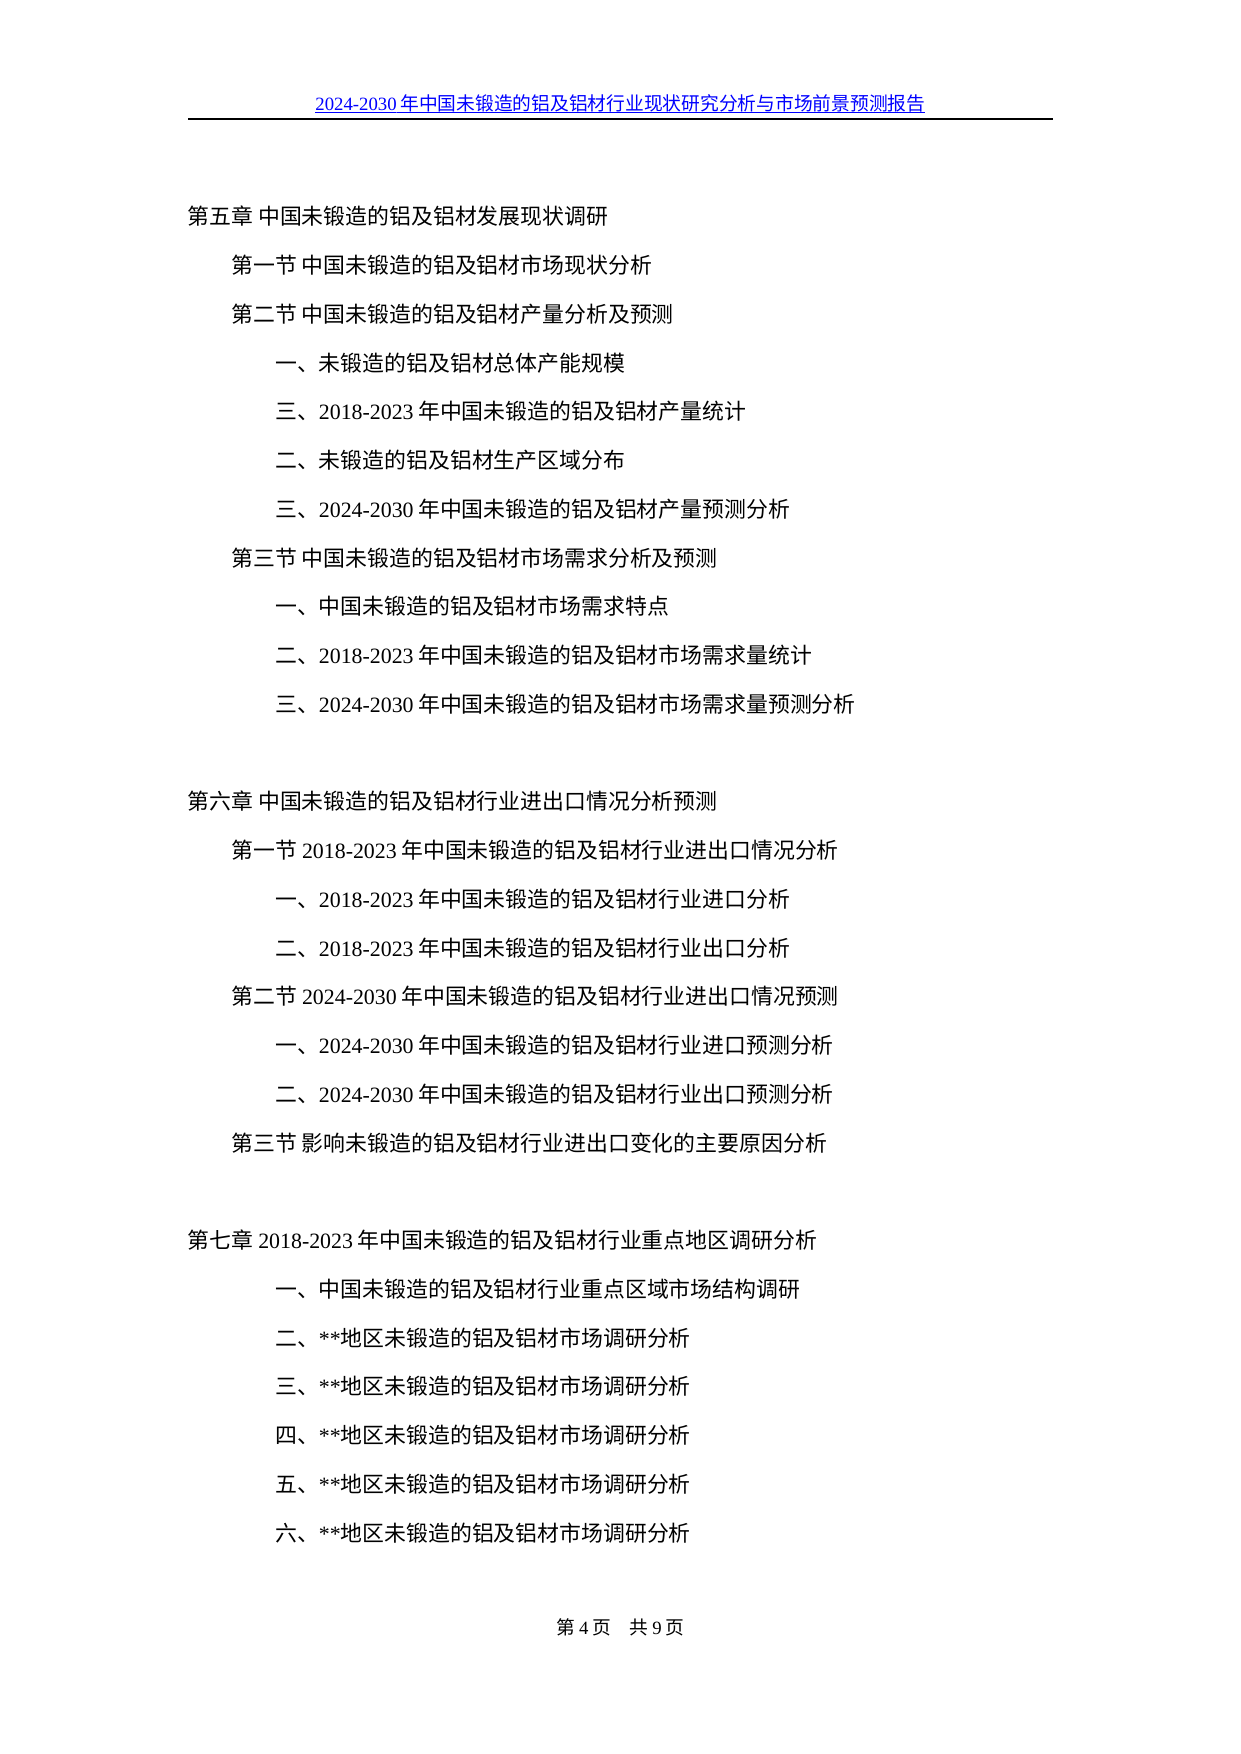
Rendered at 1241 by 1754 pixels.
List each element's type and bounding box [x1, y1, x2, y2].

text [187, 150, 1053, 1548]
